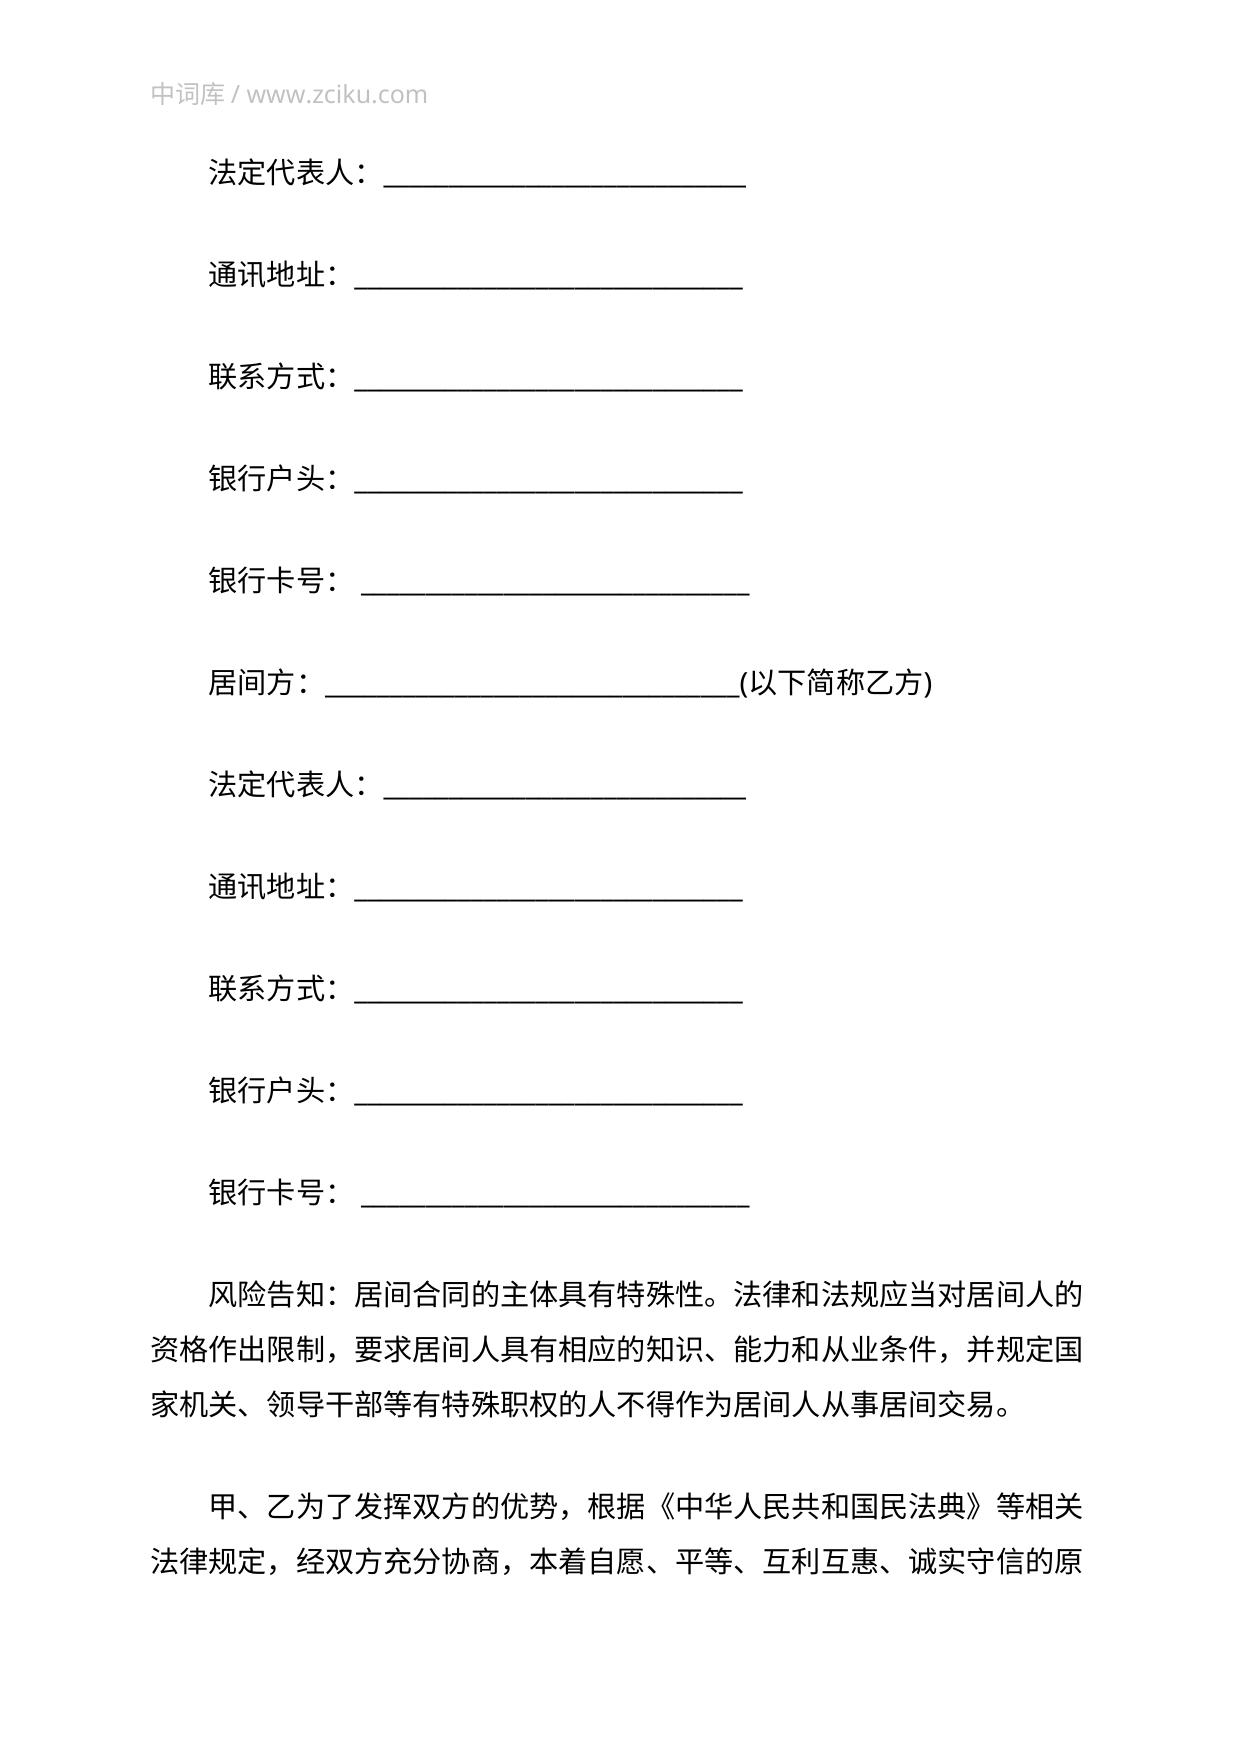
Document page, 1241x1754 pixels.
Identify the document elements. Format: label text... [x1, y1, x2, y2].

text 居间方：________________________________(以下简称乙方) [150, 660, 1090, 702]
text 联系方式：______________________________ [150, 966, 1090, 1008]
text 法定代表人：____________________________ [150, 150, 1090, 192]
text 法定代表人：____________________________ [150, 762, 1090, 804]
text 风险告知：居间合同的主体具有特殊性。法律和法规应当对居间人的资格作出限制，要求居间人具有相应的知识、能力和从业条件，并规定国家机关、领导干部等有特殊职权的人不得作为居间人从事居间交易。 [150, 1272, 1090, 1424]
text 通讯地址：______________________________ [150, 864, 1090, 906]
text 银行卡号： ______________________________ [150, 558, 1090, 600]
text 联系方式：______________________________ [150, 354, 1090, 396]
text 银行卡号： ______________________________ [150, 1170, 1090, 1212]
text 银行户头：______________________________ [150, 1068, 1090, 1110]
text 通讯地址：______________________________ [150, 252, 1090, 294]
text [150, 1483, 1090, 1581]
text 银行户头：______________________________ [150, 456, 1090, 498]
